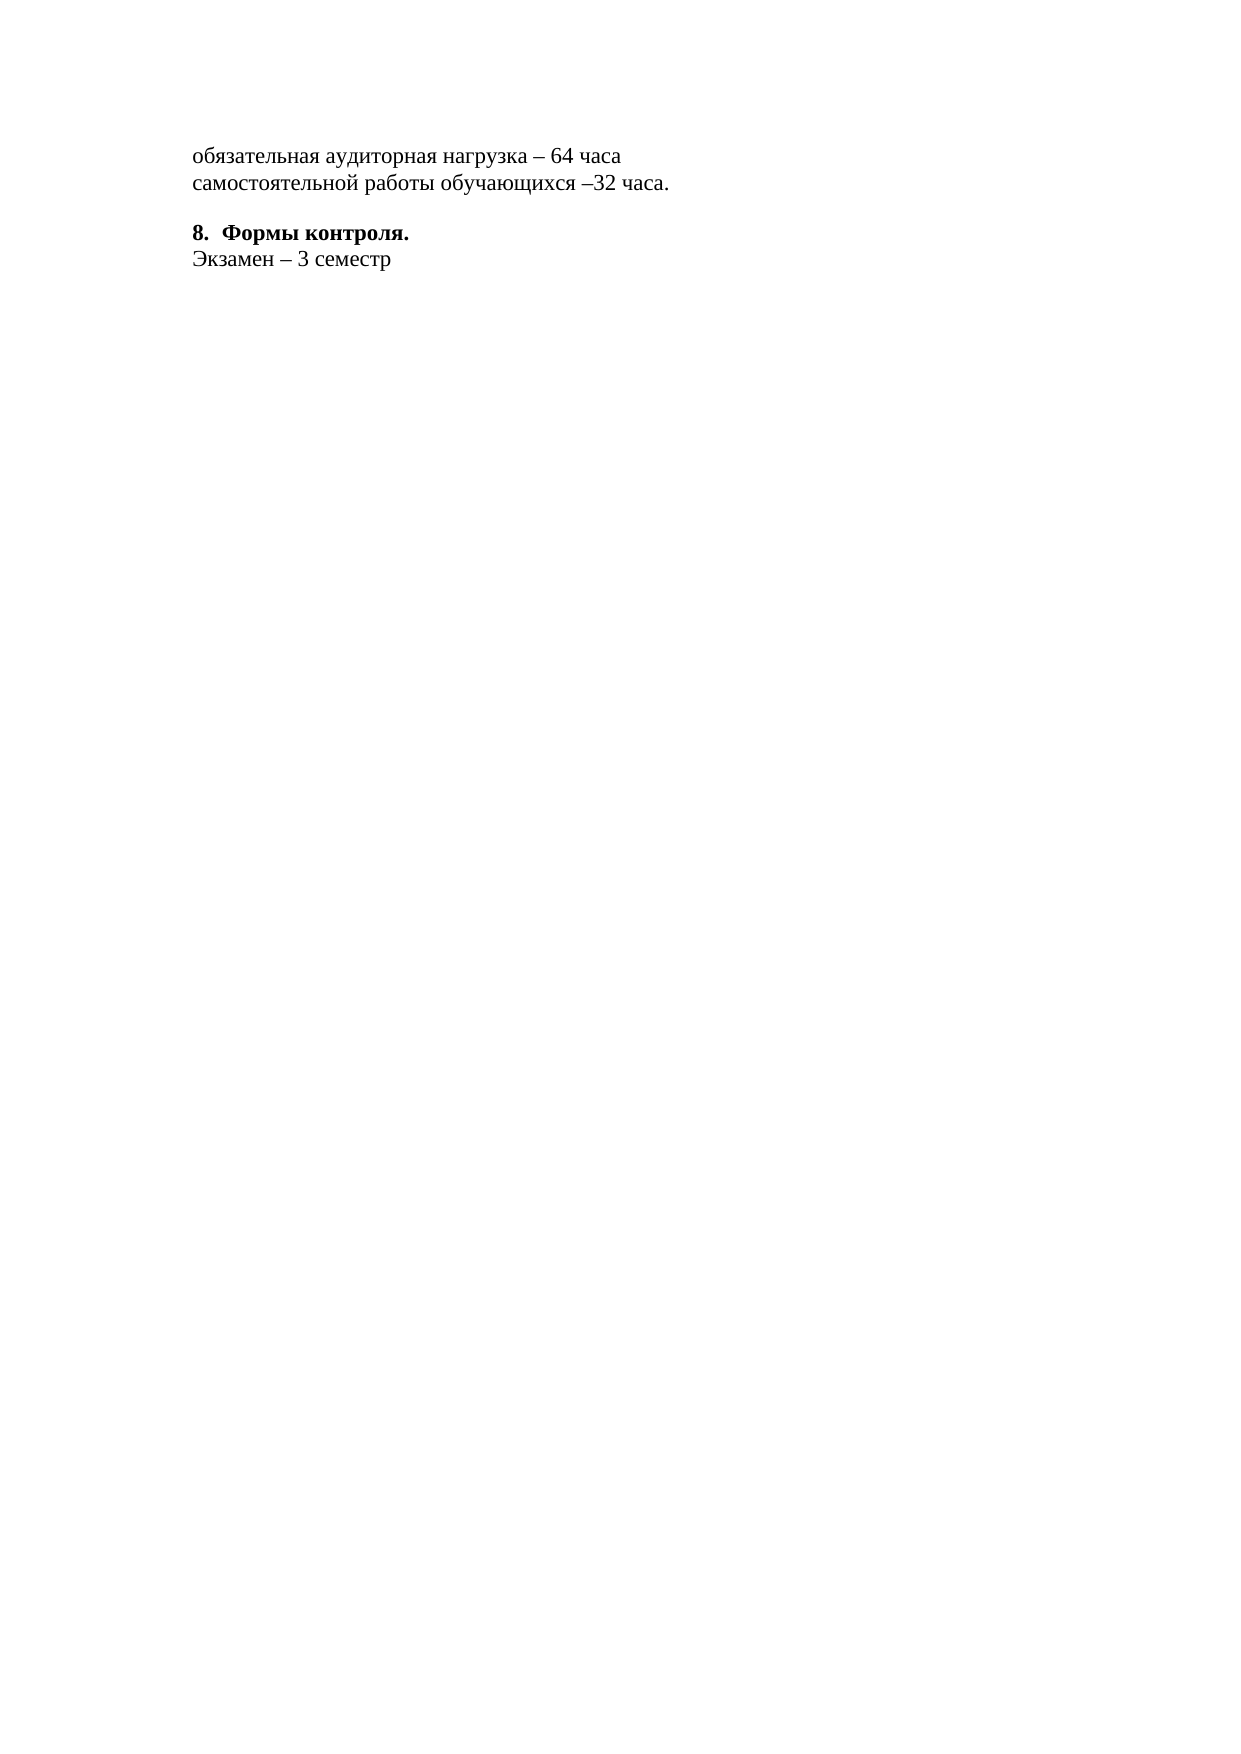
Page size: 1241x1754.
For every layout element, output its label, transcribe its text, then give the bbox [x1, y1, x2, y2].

text Экзамен – 3 семестр [192, 246, 1192, 271]
text обязательная аудиторная нагрузка – 64 часа самостоятельной работы обучающихся –32 часа. [192, 142, 786, 195]
list Формы контроля. [192, 220, 1192, 246]
